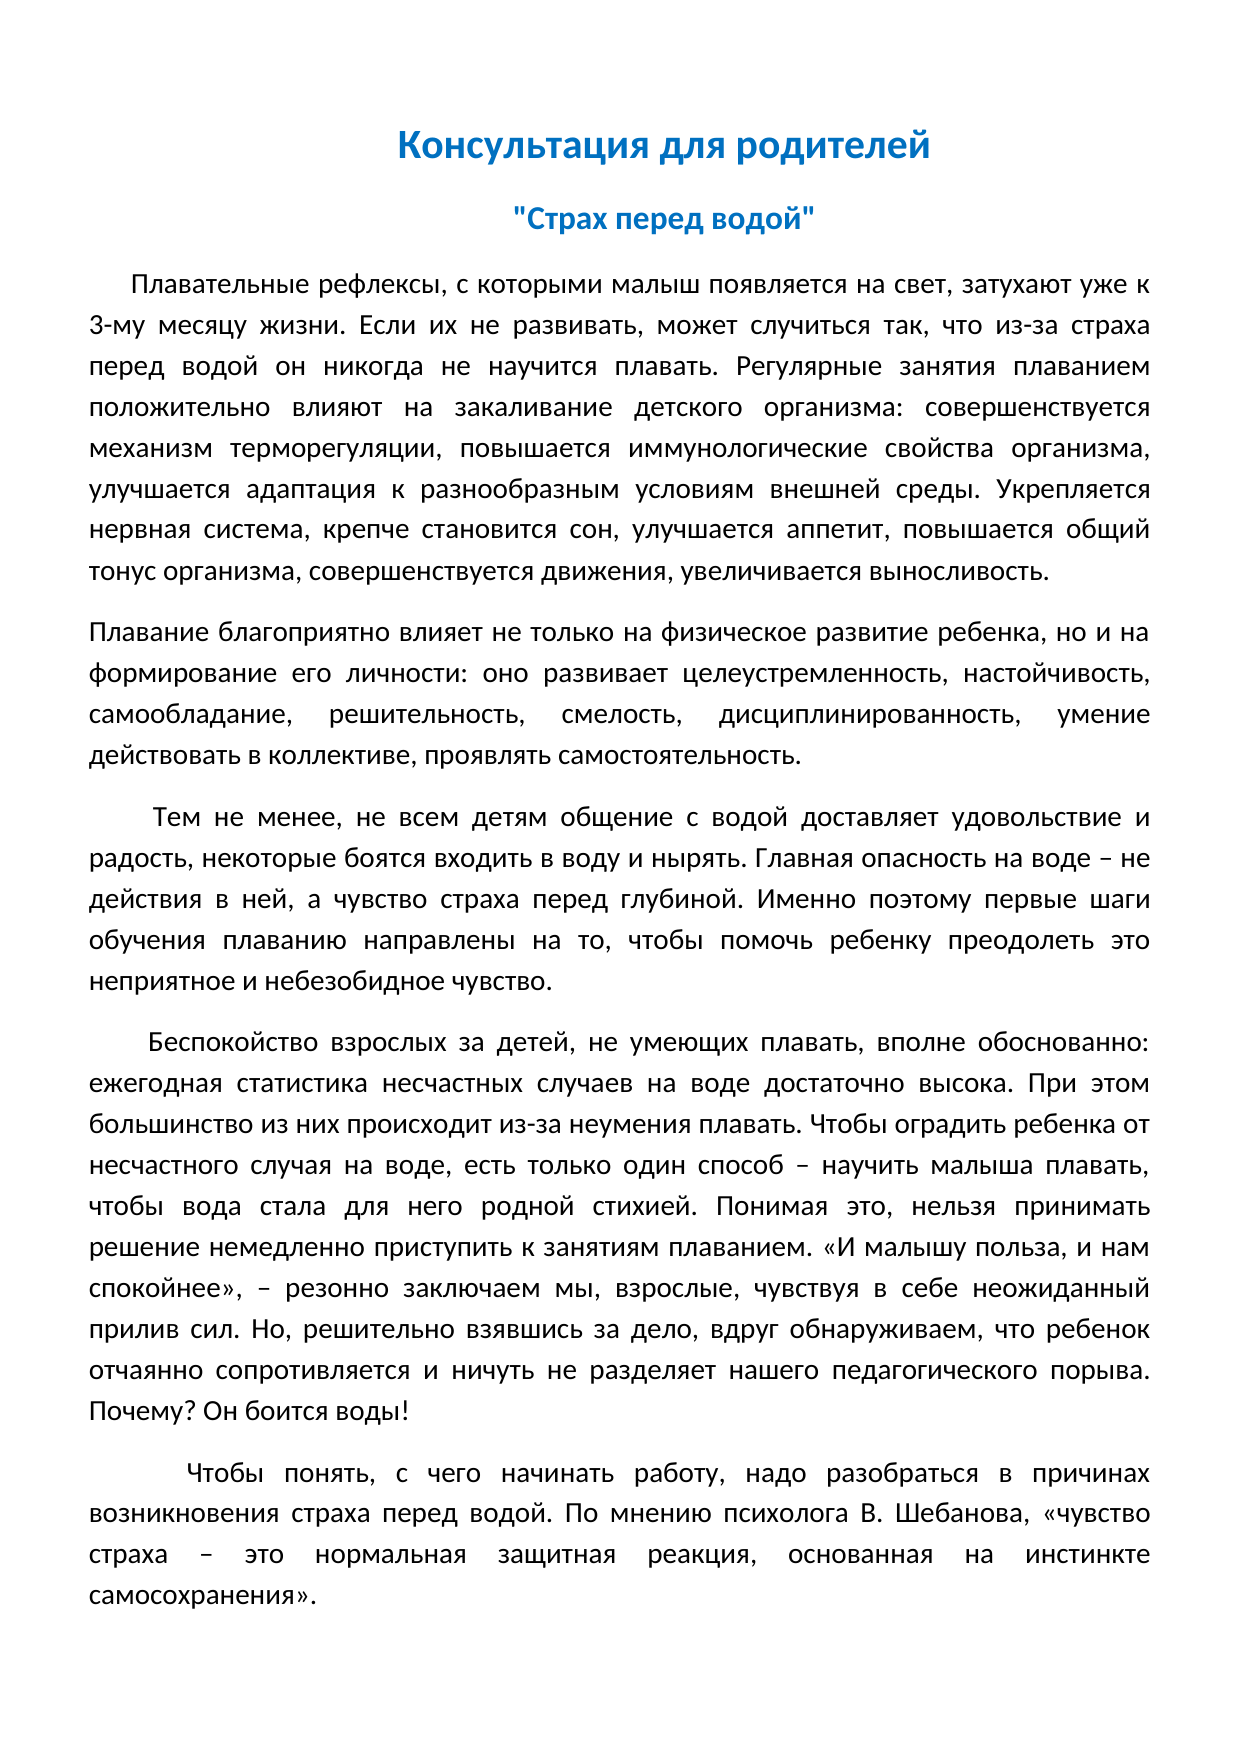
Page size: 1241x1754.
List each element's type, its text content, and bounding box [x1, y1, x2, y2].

text Консультация для родителей [177, 118, 1152, 169]
text Плавательные рефлексы, с которыми малыш появляется на свет, затухают уже к 3-му месяцу жизни. Если их не развивать, может случиться так, что из-за страха перед водой он никогда не научится плавать. Регулярные занятия плаванием положительно влияют на закаливание детского организма: совершенствуется механизм терморегуляции, повышается иммунологические свойства организма, улучшается адаптация к разнообразным условиям внешней среды. Укрепляется нервная система, крепче становится сон, улучшается аппетит, повышается общий тонус организма, совершенствуется движения, увеличивается выносливость. [88, 265, 1152, 587]
text Тем не менее, не всем детям общение с водой доставляет удовольствие и радость, некоторые боятся входить в воду и нырять. Главная опасность на воде – не действия в ней, а чувство страха перед глубиной. Именно поэтому первые шаги обучения плаванию направлены на то, чтобы помочь ребенку преодолеть это неприятное и небезобидное чувство. [88, 798, 1152, 997]
text Чтобы понять, с чего начинать работу, надо разобраться в причинах возникновения страха перед водой. По мнению психолога В. Шебанова, «чувство страха – это нормальная защитная реакция, основанная на инстинкте самосохранения». [88, 1454, 1152, 1612]
text "Страх перед водой" [177, 197, 1152, 238]
text Беспокойство взрослых за детей, не умеющих плавать, вполне обоснованно: ежегодная статистика несчастных случаев на воде достаточно высока. При этом большинство из них происходит из-за неумения плавать. Чтобы оградить ребенка от несчастного случая на воде, есть только один способ – научить малыша плавать, чтобы вода стала для него родной стихией. Понимая это, нельзя принимать решение немедленно приступить к занятиям плаванием. «И малышу польза, и нам спокойнее», – резонно заключаем мы, взрослые, чувствуя в себе неожиданный прилив сил. Но, решительно взявшись за дело, вдруг обнаруживаем, что ребенок отчаянно сопротивляется и ничуть не разделяет нашего педагогического порыва. Почему? Он боится воды! [88, 1023, 1152, 1427]
text Плавание благоприятно влияет не только на физическое развитие ребенка, но и на формирование его личности: оно развивает целеустремленность, настойчивость, самообладание, решительность, смелость, дисциплинированность, умение действовать в коллективе, проявлять самостоятельность. [88, 613, 1152, 772]
